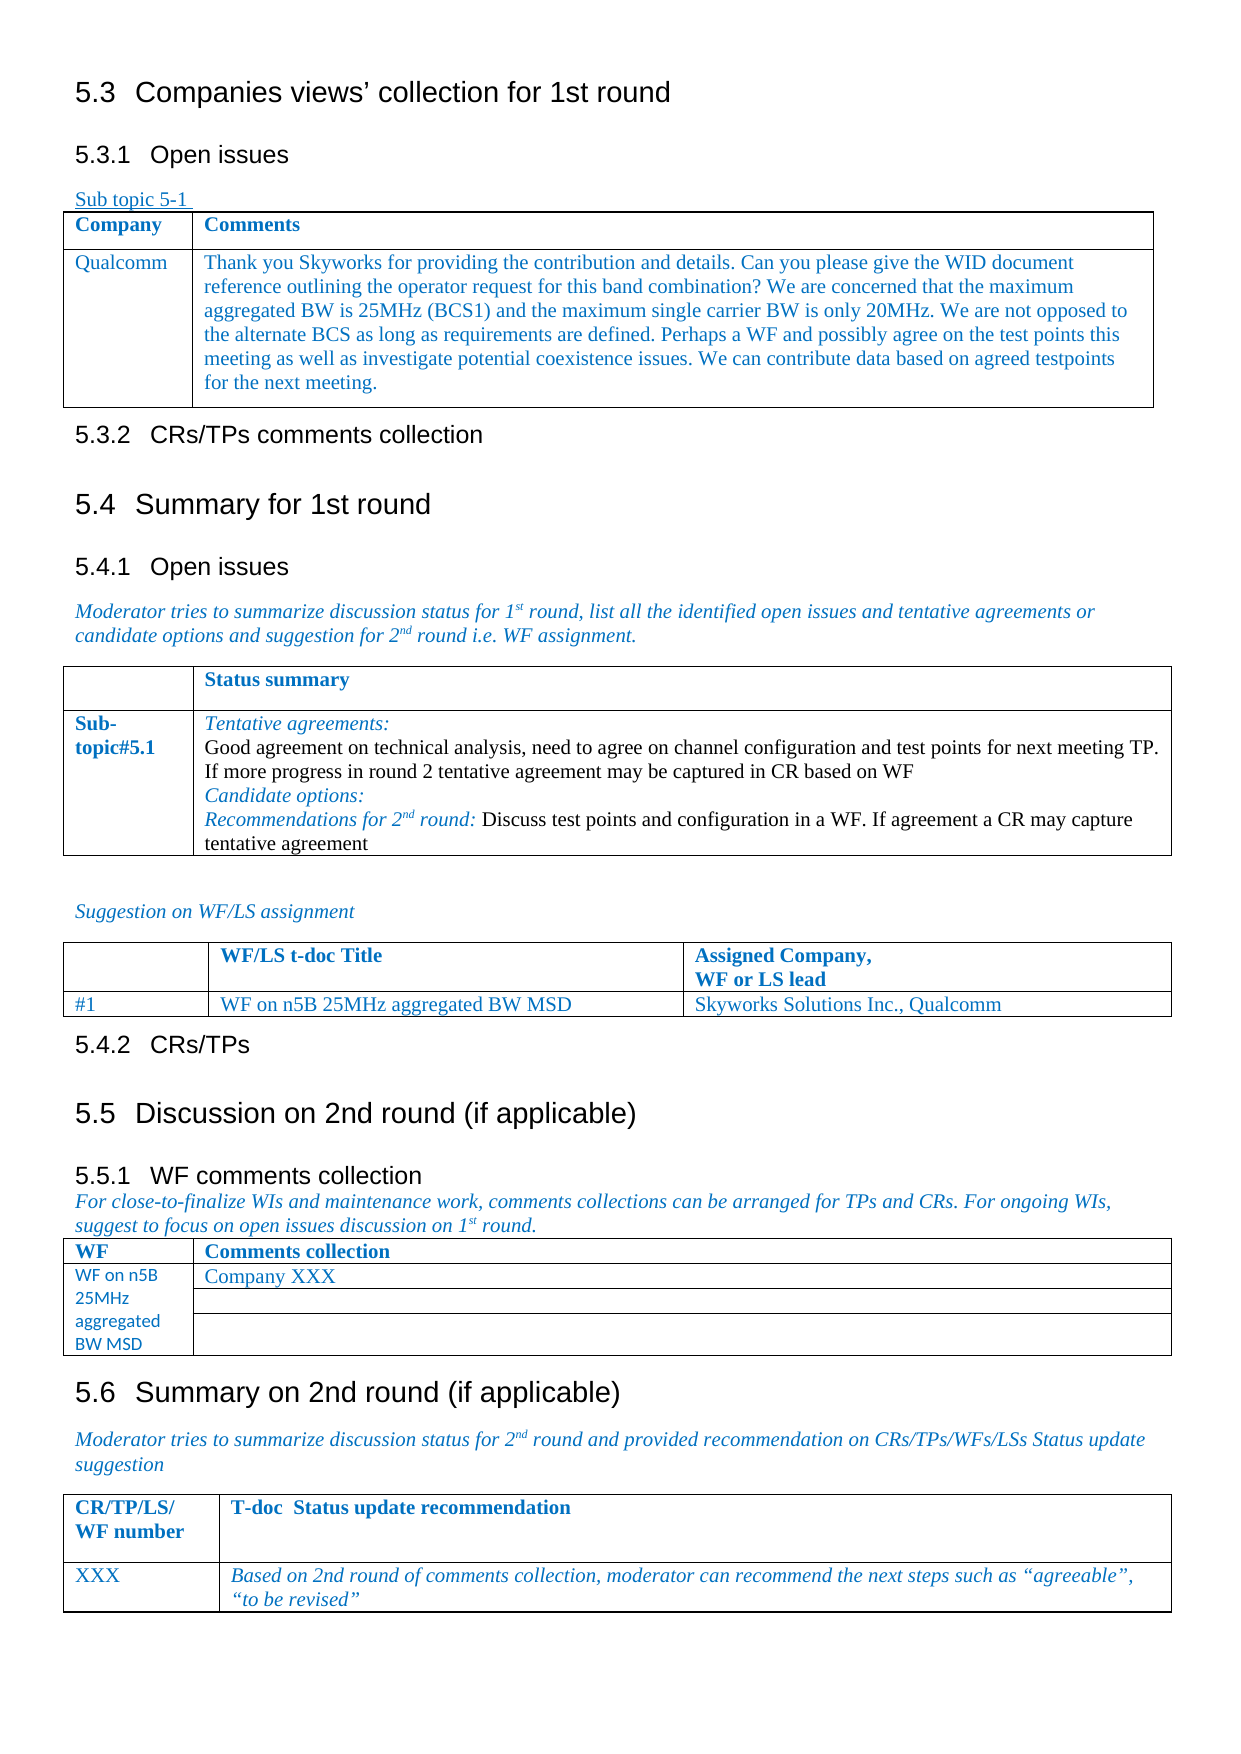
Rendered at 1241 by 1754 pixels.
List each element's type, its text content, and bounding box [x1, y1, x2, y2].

table_header CR/TP/LS/WF number [64, 1495, 219, 1562]
text Moderator tries to summarize discussion status for 1st round, list all the identified open issues and tentative agreements or candidate options and suggestion for 2nd round i.e. WF assignment. [75, 599, 1165, 647]
table_cell Skyworks Solutions Inc., Qualcomm [684, 992, 1171, 1016]
table_cell Sub-topic#5.1 [64, 711, 193, 855]
table_header Company [64, 213, 192, 249]
text Sub topic 5-1 [75, 187, 1165, 211]
table_cell WF on n5B 25MHz aggregated BW MSD [209, 992, 683, 1016]
subtitle Summary on 2nd round (if applicable) [75, 1375, 1165, 1409]
text Moderator tries to summarize discussion status for 2nd round and provided recommendation on CRs/TPs/WFs/LSs Status update suggestion [75, 1427, 1165, 1476]
table_header T-doc Status update recommendation [220, 1495, 1171, 1562]
table_cell Tentative agreements: Good agreement on technical analysis, need to agree on channel configuration and test points for next meeting TP. If more progress in round 2 tentative agreement may be captured in CR based on WF Candidate options: Recommendations for 2nd round: Discuss test points and configuration in a WF. If agreement a CR may capture tentative agreement [194, 711, 1171, 855]
table_header WF [64, 1239, 193, 1263]
table_header [64, 943, 208, 991]
subtitle CRs/TPs comments collection [75, 420, 1165, 449]
table_header Assigned Company, WF or LS lead [684, 943, 1171, 991]
table_cell Qualcomm [64, 250, 192, 407]
subtitle Open issues [75, 140, 1165, 168]
table_cell #1 [64, 992, 208, 1016]
table_cell Company XXX [194, 1264, 1171, 1288]
subtitle Discussion on 2nd round (if applicable) [75, 1096, 1165, 1129]
table_cell [194, 1314, 1171, 1355]
text For close-to-finalize WIs and maintenance work, comments collections can be arranged for TPs and CRs. For ongoing WIs, suggest to focus on open issues discussion on 1st round. [75, 1189, 1165, 1237]
subtitle Open issues [75, 551, 1165, 580]
subtitle Companies views’ collection for 1st round [75, 75, 1165, 108]
table_cell Thank you Skyworks for providing the contribution and details. Can you please give the WID document reference outlining the operator request for this band combination? We are concerned that the maximum aggregated BW is 25MHz (BCS1) and the maximum single carrier BW is only 20MHz. We are not opposed to the alternate BCS as long as requirements are defined. Perhaps a WF and possibly agree on the test points this meeting as well as investigate potential coexistence issues. We can contribute data based on agreed testpoints for the next meeting. [193, 250, 1153, 407]
table_header WF/LS t-doc Title [209, 943, 683, 991]
text Suggestion on WF/LS assignment [75, 899, 1165, 923]
table_header Comments [193, 213, 1153, 249]
table_header Comments collection [194, 1239, 1171, 1263]
table_cell Based on 2nd round of comments collection, moderator can recommend the next steps such as “agreeable”, “to be revised” [220, 1563, 1171, 1611]
table_header [64, 667, 193, 710]
subtitle Summary for 1st round [75, 487, 1165, 520]
table_cell XXX [64, 1563, 219, 1611]
table_cell [194, 1289, 1171, 1313]
table_header Status summary [194, 667, 1171, 710]
table_cell WF on n5B 25MHz aggregated BW MSD [64, 1264, 193, 1355]
subtitle CRs/TPs [75, 1029, 1165, 1058]
subtitle WF comments collection [75, 1161, 1165, 1189]
